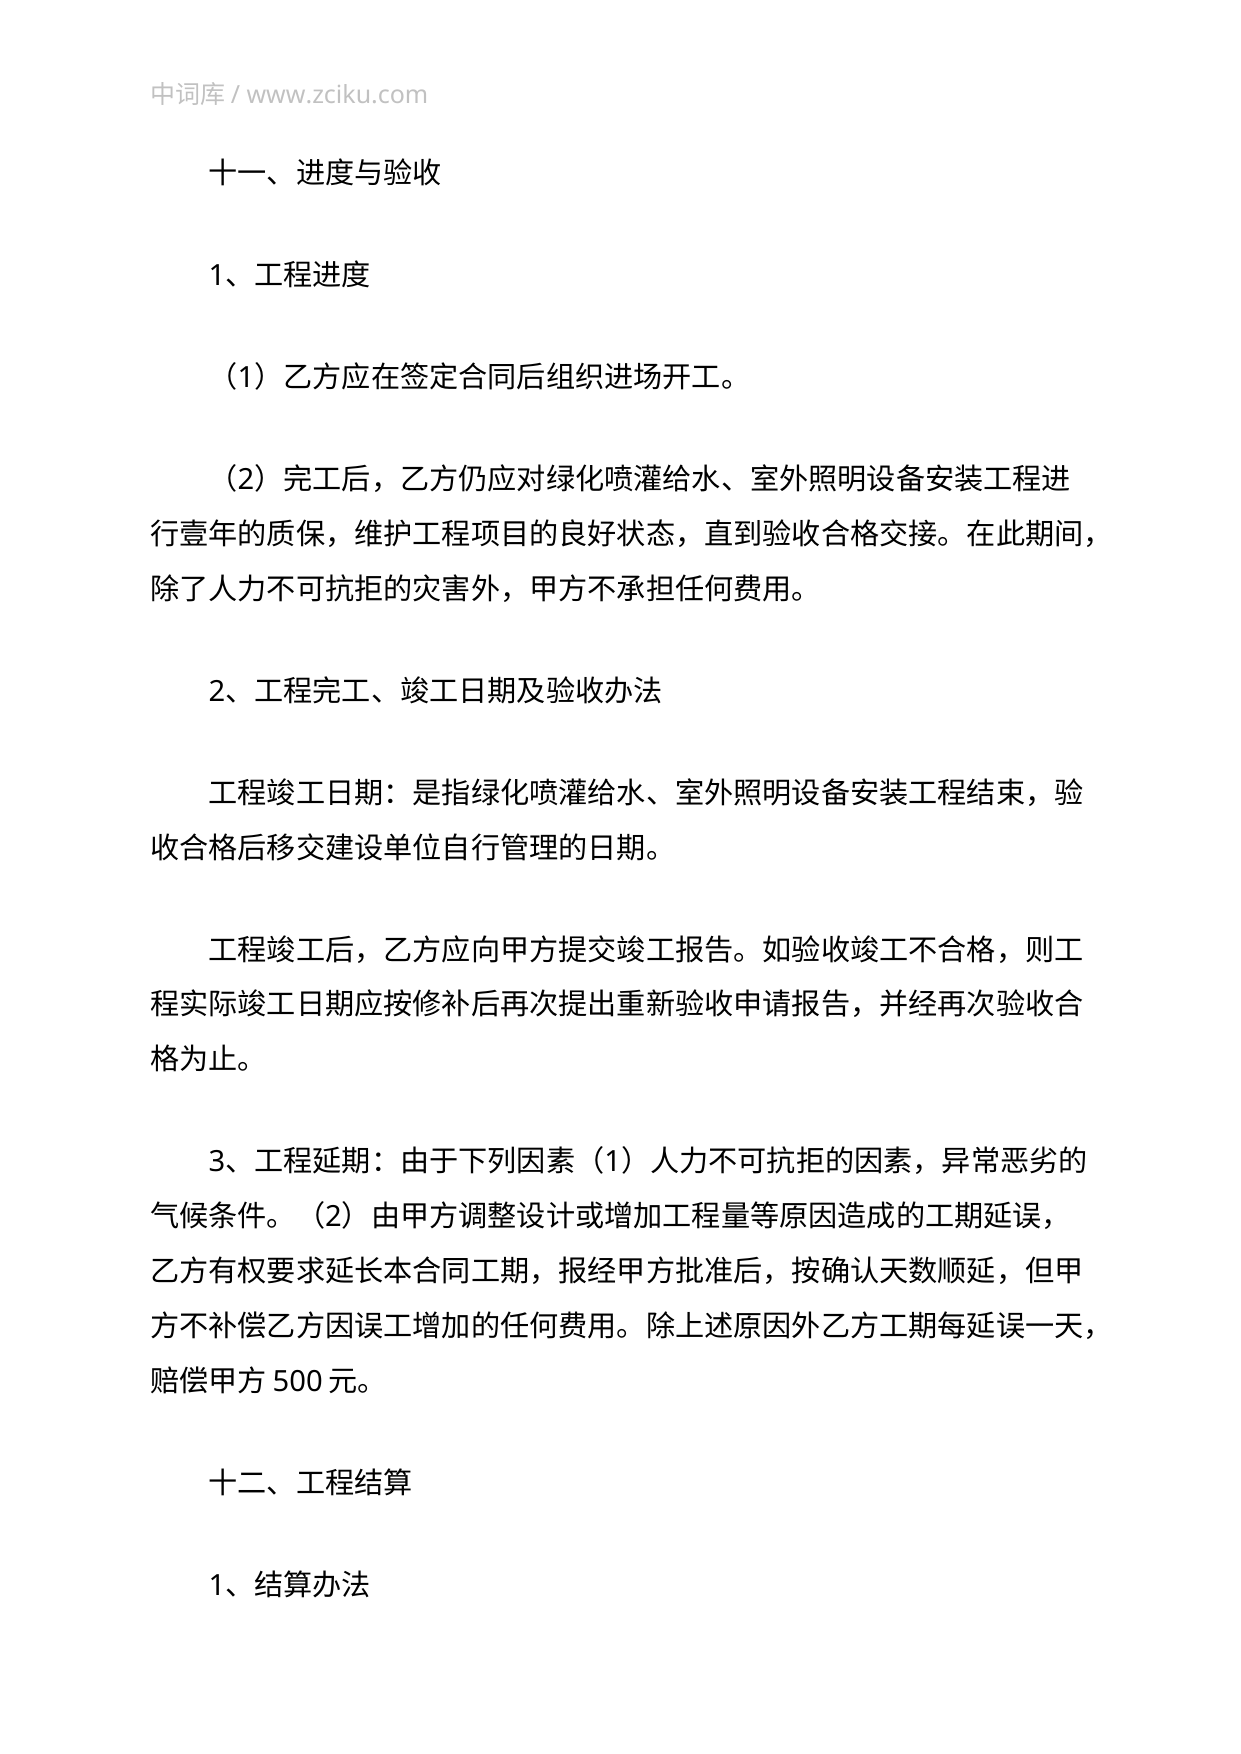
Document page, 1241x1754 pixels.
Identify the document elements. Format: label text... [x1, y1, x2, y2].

text 1、结算办法 [150, 1561, 1090, 1603]
text 工程竣工后，乙方应向甲方提交竣工报告。如验收竣工不合格，则工程实际竣工日期应按修补后再次提出重新验收申请报告，并经再次验收合格为止。 [150, 926, 1090, 1078]
text （2）完工后，乙方仍应对绿化喷灌给水、室外照明设备安装工程进行壹年的质保，维护工程项目的良好状态，直到验收合格交接。在此期间，除了人力不可抗拒的灾害外，甲方不承担任何费用。 [150, 456, 1090, 608]
text 工程竣工日期：是指绿化喷灌给水、室外照明设备安装工程结束，验收合格后移交建设单位自行管理的日期。 [150, 769, 1090, 867]
text 3、工程延期：由于下列因素（1）人力不可抗拒的因素，异常恶劣的气候条件。（2）由甲方调整设计或增加工程量等原因造成的工期延误，乙方有权要求延长本合同工期，报经甲方批准后，按确认天数顺延，但甲方不补偿乙方因误工增加的任何费用。除上述原因外乙方工期每延误一天，赔偿甲方500元。 [150, 1138, 1090, 1400]
text 十二、工程结算 [150, 1459, 1090, 1502]
text 十一、进度与验收 [150, 150, 1090, 192]
text 2、工程完工、竣工日期及验收办法 [150, 667, 1090, 710]
text 1、工程进度 [150, 252, 1090, 294]
text （1）乙方应在签定合同后组织进场开工。 [150, 354, 1090, 396]
